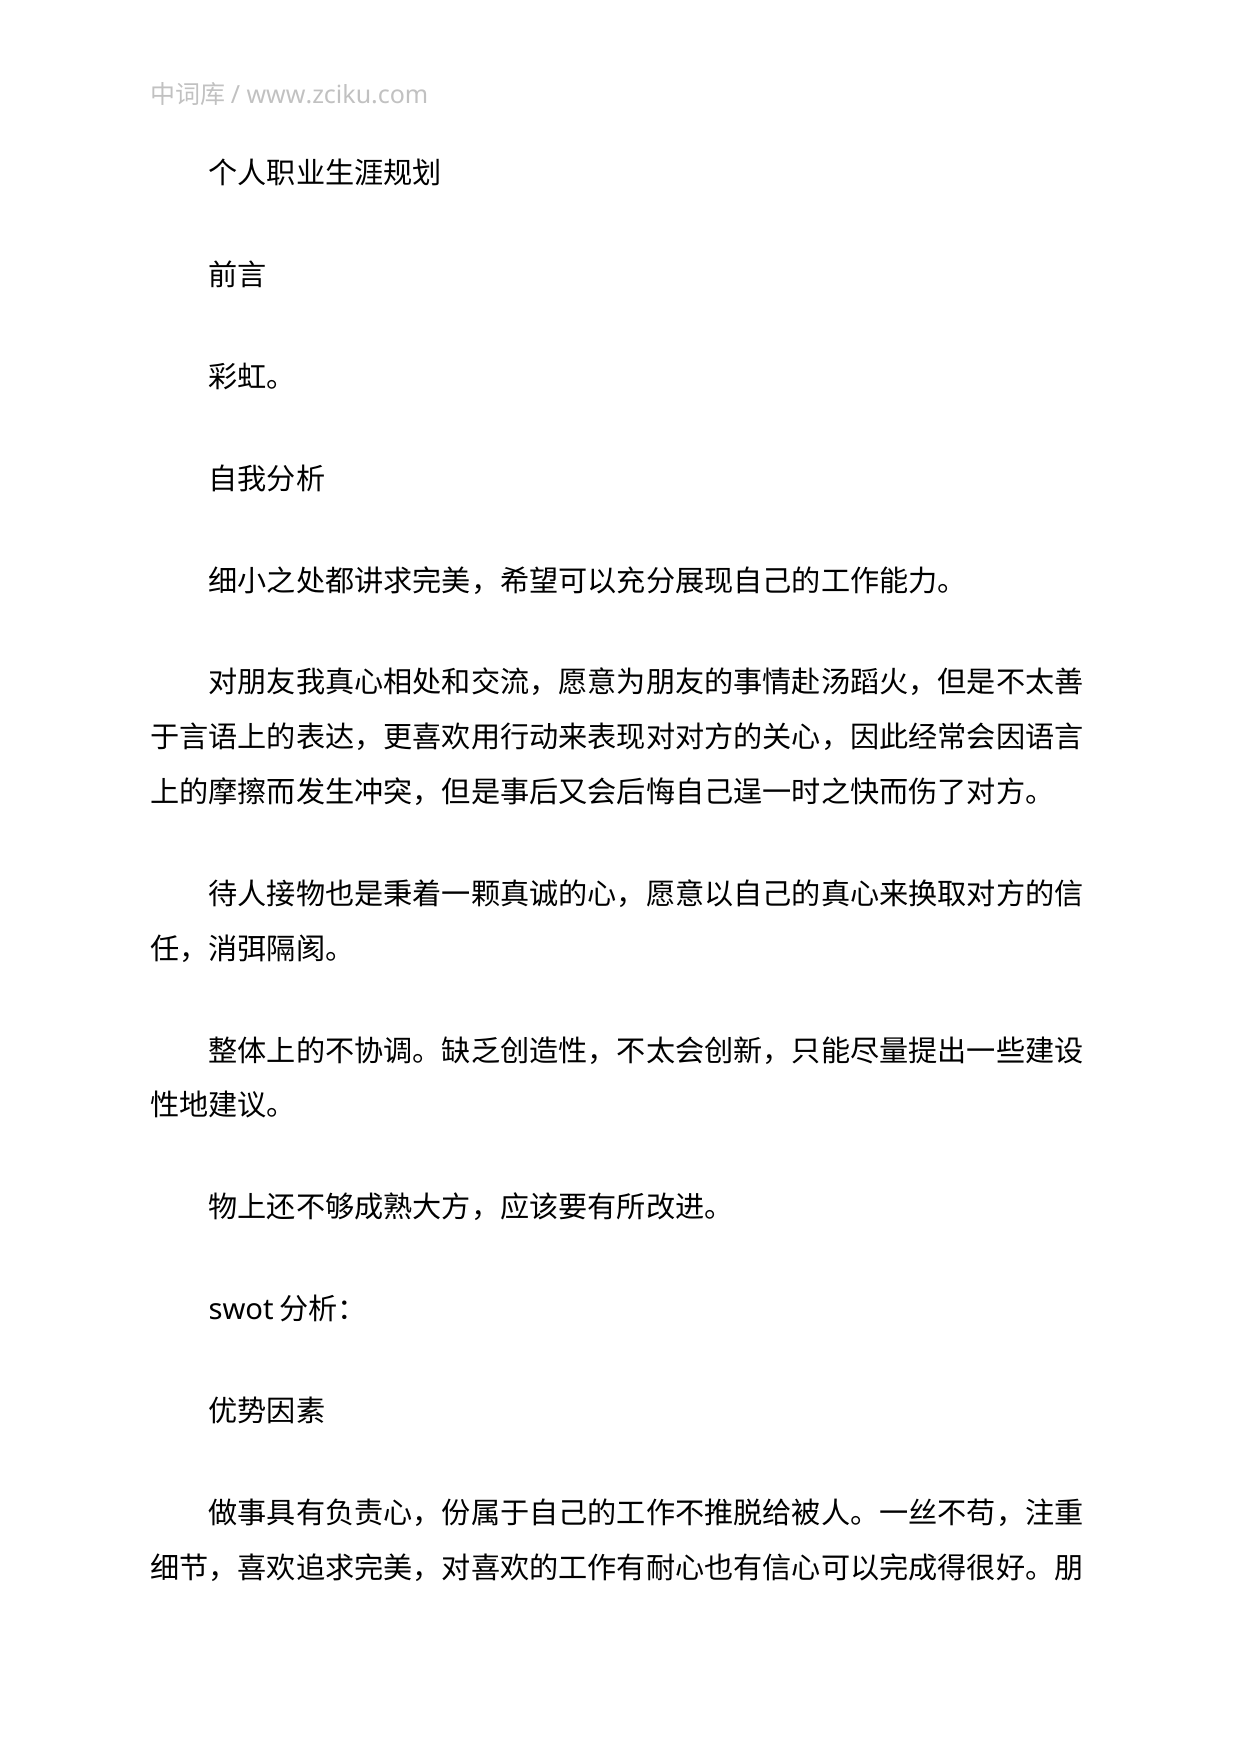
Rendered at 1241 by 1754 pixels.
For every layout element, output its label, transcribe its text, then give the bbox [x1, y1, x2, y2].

text 待人接物也是秉着一颗真诚的心，愿意以自己的真心来换取对方的信任，消弭隔阂。 [150, 870, 1090, 968]
text swot分析： [150, 1286, 1090, 1328]
text 前言 [150, 252, 1090, 294]
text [150, 1489, 1090, 1586]
text 对朋友我真心相处和交流，愿意为朋友的事情赴汤蹈火，但是不太善于言语上的表达，更喜欢用行动来表现对对方的关心，因此经常会因语言上的摩擦而发生冲突，但是事后又会后悔自己逞一时之快而伤了对方。 [150, 659, 1090, 811]
text 整体上的不协调。缺乏创造性，不太会创新，只能尽量提出一些建设性地建议。 [150, 1027, 1090, 1124]
text 优势因素 [150, 1387, 1090, 1430]
text 彩虹。 [150, 353, 1090, 396]
text 个人职业生涯规划 [150, 150, 1090, 192]
text 自我分析 [150, 455, 1090, 498]
text 细小之处都讲求完美，希望可以充分展现自己的工作能力。 [150, 557, 1090, 599]
text 物上还不够成熟大方，应该要有所改进。 [150, 1184, 1090, 1226]
